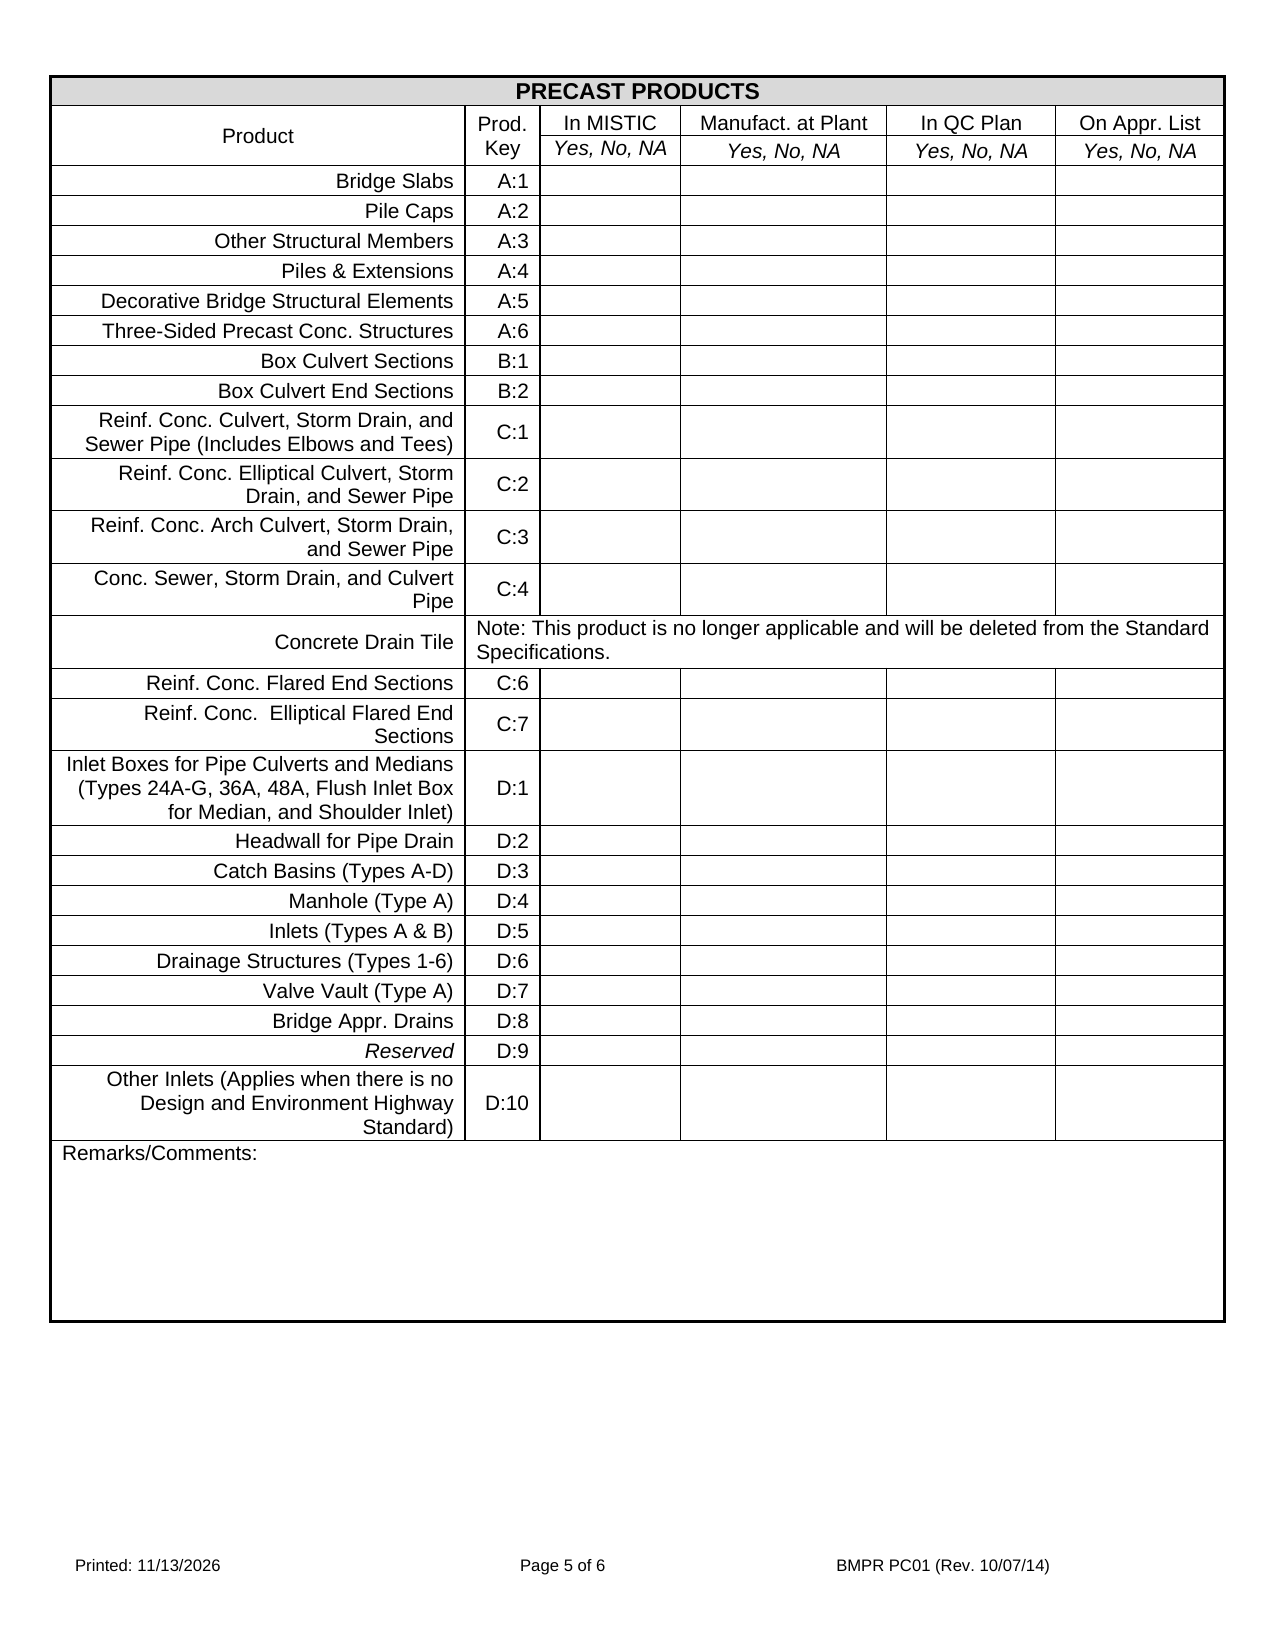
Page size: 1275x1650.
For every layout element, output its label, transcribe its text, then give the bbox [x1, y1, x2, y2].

table_cell [1056, 286, 1223, 315]
table_cell A:1 [466, 166, 539, 195]
table_cell [1056, 916, 1223, 945]
table_cell Inlets (Types A & B) [52, 916, 464, 945]
table_cell [1056, 376, 1223, 405]
table_cell [541, 946, 680, 975]
table_cell [1056, 459, 1223, 510]
table_cell [681, 1036, 886, 1065]
table_cell [1056, 226, 1223, 255]
table_cell Three-Sided Precast Conc. Structures [52, 316, 464, 345]
table_cell [681, 346, 886, 375]
table_cell C:4 [466, 564, 539, 615]
table_cell [887, 1036, 1055, 1065]
table_cell [681, 256, 886, 285]
table_cell Box Culvert End Sections [52, 376, 464, 405]
table_cell [1056, 346, 1223, 375]
table_cell [681, 946, 886, 975]
table_cell C:2 [466, 459, 539, 510]
table_cell [681, 286, 886, 315]
table_cell D:5 [466, 916, 539, 945]
table_cell [1056, 1036, 1223, 1065]
table_cell [541, 1006, 680, 1035]
table_cell Yes, No, NA [1056, 136, 1223, 165]
table_cell Concrete Drain Tile [52, 616, 464, 667]
table_cell D:10 [466, 1066, 539, 1140]
table_cell [681, 196, 886, 225]
table_cell [887, 316, 1055, 345]
table_cell [887, 376, 1055, 405]
table_cell A:3 [466, 226, 539, 255]
table_cell [887, 1006, 1055, 1035]
table_cell [541, 564, 680, 615]
table_cell [541, 1066, 680, 1140]
table_cell [541, 316, 680, 345]
table_cell Manhole (Type A) [52, 886, 464, 915]
table_cell [541, 751, 680, 825]
table_cell [1056, 699, 1223, 750]
table_cell D:7 [466, 976, 539, 1005]
table_cell A:2 [466, 196, 539, 225]
table_cell Pile Caps [52, 196, 464, 225]
table_cell [887, 286, 1055, 315]
table_cell [1056, 669, 1223, 697]
table_cell [681, 376, 886, 405]
table_cell Reinf. Conc. Arch Culvert, Storm Drain, and Sewer Pipe [52, 511, 464, 562]
table_cell Headwall for Pipe Drain [52, 826, 464, 855]
table_cell Other Inlets (Applies when there is no Design and Environment Highway Standard) [52, 1066, 464, 1140]
table_cell [1056, 886, 1223, 915]
table_cell Yes, No, NA [681, 136, 886, 165]
table_cell [887, 751, 1055, 825]
table_cell [1056, 751, 1223, 825]
table_cell [1056, 946, 1223, 975]
table_cell [887, 226, 1055, 255]
table_cell Other Structural Members [52, 226, 464, 255]
table_cell [887, 1066, 1055, 1140]
table_cell [681, 564, 886, 615]
table_cell On Appr. List [1056, 106, 1223, 135]
table_cell [1056, 511, 1223, 562]
table_cell [681, 856, 886, 885]
table_cell [541, 346, 680, 375]
table_cell C:1 [466, 406, 539, 457]
table_cell Inlet Boxes for Pipe Culverts and Medians (Types 24A-G, 36A, 48A, Flush Inlet Box for Median, and Shoulder Inlet) [52, 751, 464, 825]
table_cell [681, 669, 886, 697]
table_cell [887, 669, 1055, 697]
table_cell [887, 564, 1055, 615]
table_cell Reserved [52, 1036, 464, 1065]
table_cell [887, 511, 1055, 562]
table_cell Valve Vault (Type A) [52, 976, 464, 1005]
table_cell [1056, 976, 1223, 1005]
table_cell [541, 196, 680, 225]
table_cell B:1 [466, 346, 539, 375]
table_cell Drainage Structures (Types 1-6) [52, 946, 464, 975]
table_cell [887, 166, 1055, 195]
table_cell [1056, 256, 1223, 285]
table_cell [887, 916, 1055, 945]
table_cell Reinf. Conc. Flared End Sections [52, 669, 464, 697]
table_cell A:4 [466, 256, 539, 285]
table_cell D:4 [466, 886, 539, 915]
table_cell [541, 916, 680, 945]
table_cell [541, 459, 680, 510]
table_cell C:7 [466, 699, 539, 750]
table_cell Remarks/Comments: [52, 1141, 1223, 1320]
table_cell Prod. Key [466, 106, 539, 165]
table_cell C:6 [466, 669, 539, 697]
table_cell [1056, 406, 1223, 457]
table_cell Box Culvert Sections [52, 346, 464, 375]
table_cell [1056, 316, 1223, 345]
table_cell Yes, No, NA [541, 136, 680, 165]
table_cell Reinf. Conc. Culvert, Storm Drain, and Sewer Pipe (Includes Elbows and Tees) [52, 406, 464, 457]
table_cell [681, 406, 886, 457]
table_cell D:8 [466, 1006, 539, 1035]
table_cell D:3 [466, 856, 539, 885]
table_cell [541, 226, 680, 255]
table_cell [541, 886, 680, 915]
table_cell [887, 256, 1055, 285]
table_cell Bridge Slabs [52, 166, 464, 195]
table_cell [541, 826, 680, 855]
table_cell D:9 [466, 1036, 539, 1065]
table_cell [541, 976, 680, 1005]
table_cell Manufact. at Plant [681, 106, 886, 135]
table_cell Reinf. Conc. Elliptical Flared End Sections [52, 699, 464, 750]
table_cell [887, 826, 1055, 855]
table_cell [681, 166, 886, 195]
table_cell [1056, 196, 1223, 225]
table_header PRECAST PRODUCTS [52, 78, 1223, 105]
table_cell [1056, 564, 1223, 615]
table_cell [887, 886, 1055, 915]
table_cell Note: This product is no longer applicable and will be deleted from the Standard Specifications. [466, 616, 1223, 667]
table_cell D:2 [466, 826, 539, 855]
table_cell [681, 916, 886, 945]
table_cell [887, 406, 1055, 457]
table_cell [541, 699, 680, 750]
table_cell [541, 511, 680, 562]
table_cell C:3 [466, 511, 539, 562]
table_cell [887, 856, 1055, 885]
table_cell In MISTIC [541, 106, 680, 135]
table_cell [541, 856, 680, 885]
table_cell [681, 1066, 886, 1140]
table_cell [1056, 166, 1223, 195]
table_cell [541, 406, 680, 457]
table_cell [681, 976, 886, 1005]
table_cell Conc. Sewer, Storm Drain, and Culvert Pipe [52, 564, 464, 615]
table_cell D:1 [466, 751, 539, 825]
table_cell [1056, 1006, 1223, 1035]
table_cell [681, 886, 886, 915]
table_cell [887, 976, 1055, 1005]
table_cell In QC Plan [887, 106, 1055, 135]
table_cell D:6 [466, 946, 539, 975]
table_cell [541, 256, 680, 285]
table_cell [681, 459, 886, 510]
table_cell [681, 826, 886, 855]
table_cell [681, 1006, 886, 1035]
table_cell [541, 669, 680, 697]
table_cell [1056, 856, 1223, 885]
table_cell A:5 [466, 286, 539, 315]
table_cell Product [52, 106, 464, 165]
table_cell [887, 946, 1055, 975]
table_cell [887, 699, 1055, 750]
table_cell Catch Basins (Types A-D) [52, 856, 464, 885]
table_cell B:2 [466, 376, 539, 405]
table_cell [1056, 826, 1223, 855]
table_cell [1056, 1066, 1223, 1140]
table_cell [681, 751, 886, 825]
table_cell Piles & Extensions [52, 256, 464, 285]
table_cell [681, 316, 886, 345]
table_cell [887, 196, 1055, 225]
table_cell A:6 [466, 316, 539, 345]
table_cell Reinf. Conc. Elliptical Culvert, Storm Drain, and Sewer Pipe [52, 459, 464, 510]
table_cell [887, 459, 1055, 510]
table_cell Yes, No, NA [887, 136, 1055, 165]
table_cell [887, 346, 1055, 375]
table_cell Bridge Appr. Drains [52, 1006, 464, 1035]
table_cell Decorative Bridge Structural Elements [52, 286, 464, 315]
table_cell [541, 286, 680, 315]
table_cell [681, 511, 886, 562]
table_cell [541, 376, 680, 405]
table_cell [541, 166, 680, 195]
table_cell [681, 226, 886, 255]
table_cell [681, 699, 886, 750]
table_cell [541, 1036, 680, 1065]
